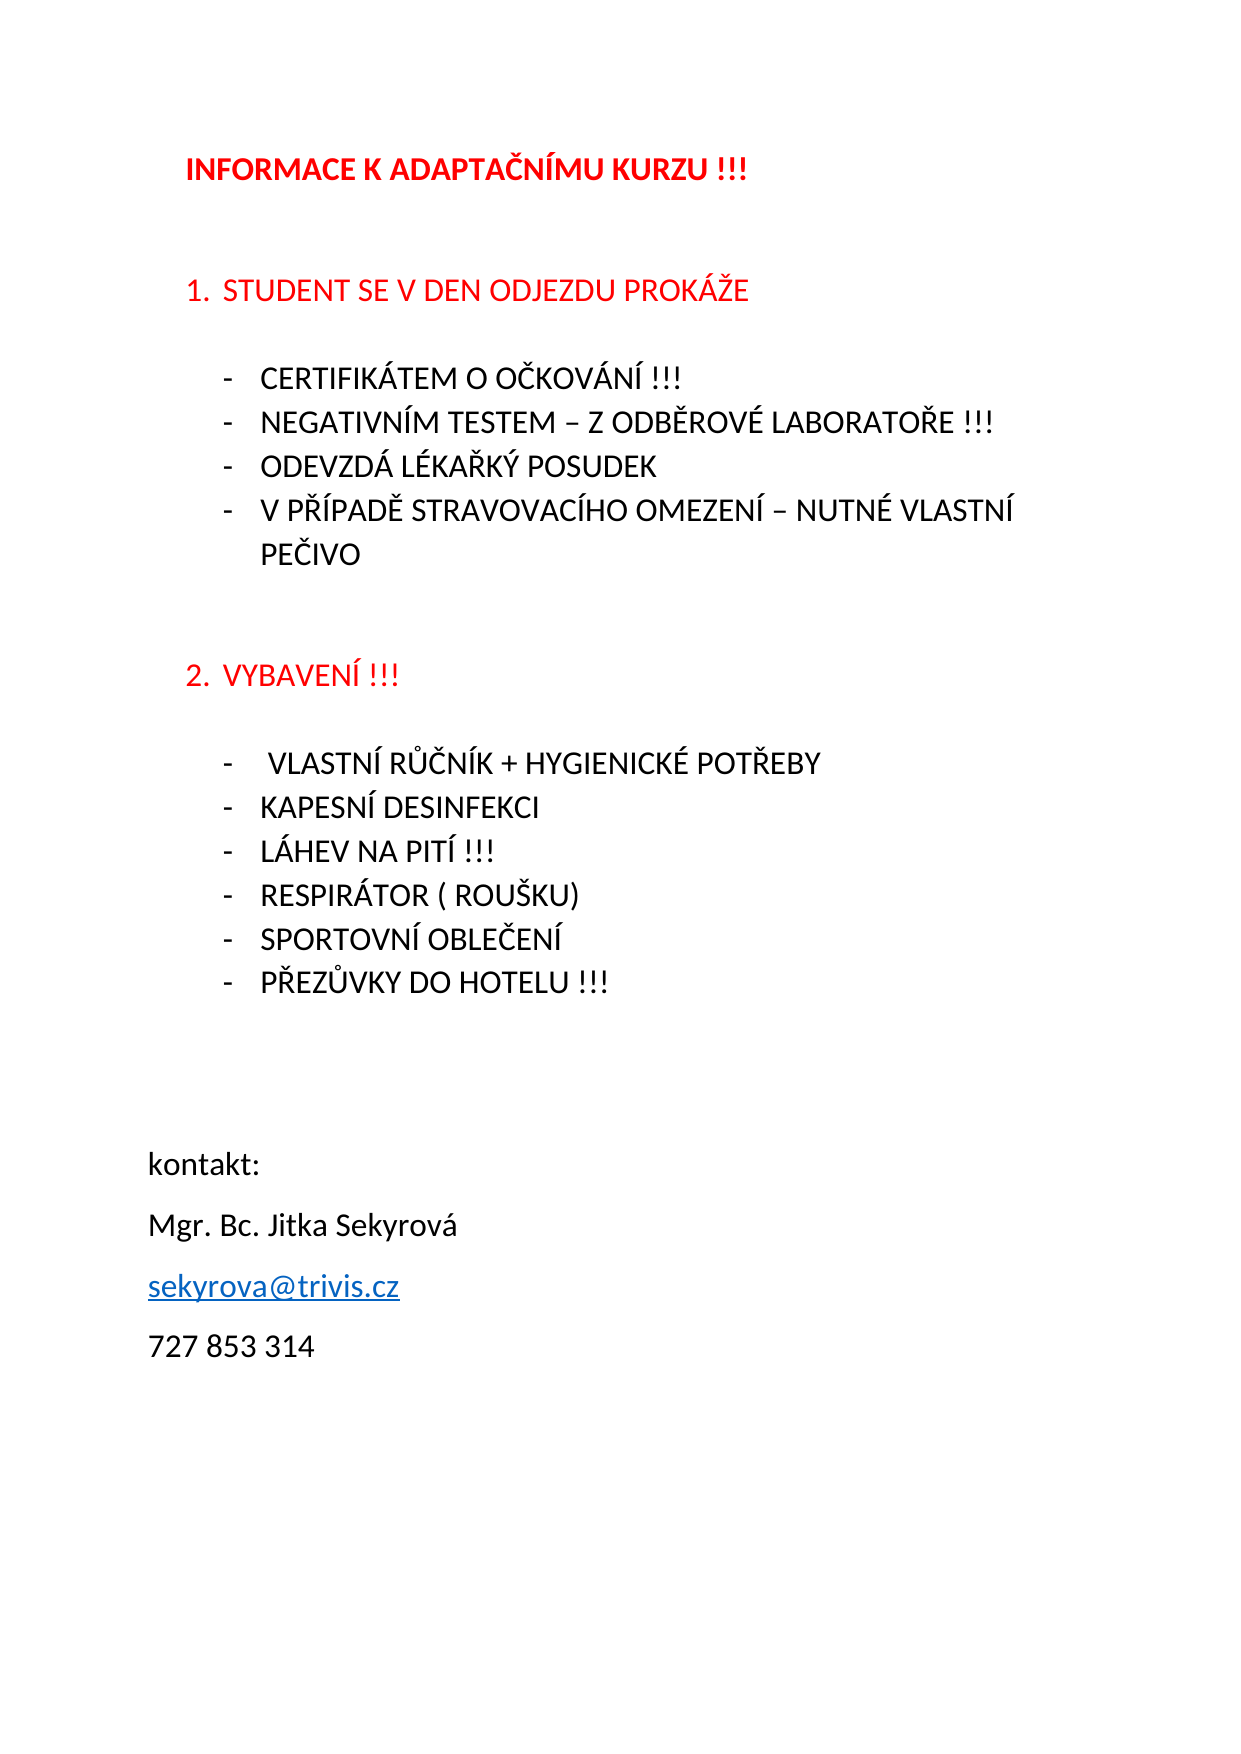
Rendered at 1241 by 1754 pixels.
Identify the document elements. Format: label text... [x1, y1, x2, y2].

list LÁHEV NA PITÍ !!! [223, 830, 1093, 870]
list ODEVZDÁ LÉKAŘKÝ POSUDEK [223, 445, 1093, 485]
text sekyrova@trivis.cz [148, 1265, 1093, 1305]
text kontakt: [148, 1143, 1093, 1184]
list VLASTNÍ RŮČNÍK + HYGIENICKÉ POTŘEBY [223, 742, 1093, 782]
list NEGATIVNÍM TESTEM – Z ODBĚROVÉ LABORATOŘE !!! [223, 401, 1093, 441]
list KAPESNÍ DESINFEKCI [223, 786, 1093, 826]
text INFORMACE K ADAPTAČNÍMU KURZU !!! [148, 148, 1093, 188]
list PŘEZŮVKY DO HOTELU !!! [223, 962, 1093, 1002]
list SPORTOVNÍ OBLEČENÍ [223, 918, 1093, 958]
text Mgr. Bc. Jitka Sekyrová [148, 1204, 1093, 1245]
text 727 853 314 [148, 1325, 1093, 1366]
list CERTIFIKÁTEM O OČKOVÁNÍ !!! [223, 357, 1093, 397]
list STUDENT SE V DEN ODJEZDU PROKÁŽE [185, 269, 1093, 309]
list V PŘÍPADĚ STRAVOVACÍHO OMEZENÍ – NUTNÉ VLASTNÍ PEČIVO [223, 489, 1093, 573]
list RESPIRÁTOR ( ROUŠKU) [223, 874, 1093, 914]
list VYBAVENÍ !!! [185, 654, 1093, 694]
